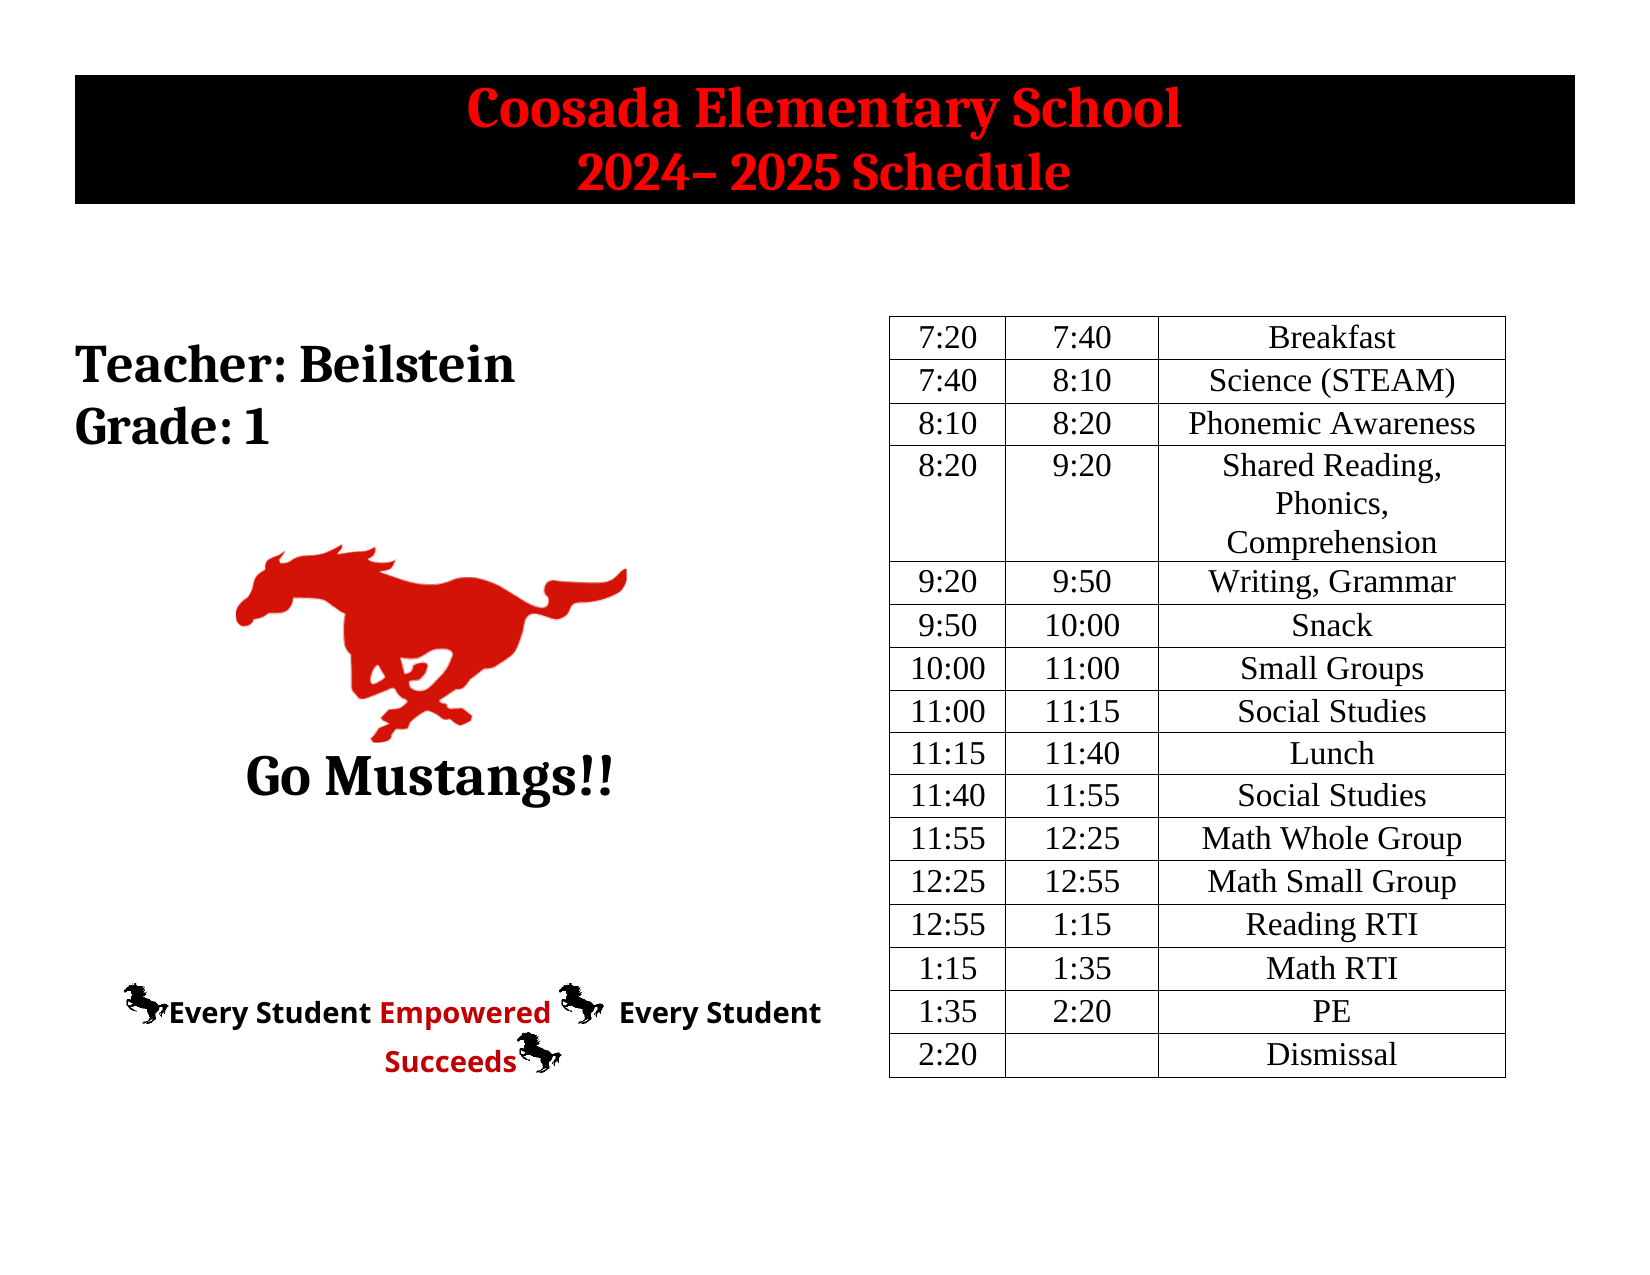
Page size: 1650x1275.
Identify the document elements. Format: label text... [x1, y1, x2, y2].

table_cell Reading RTI [1159, 905, 1505, 947]
table_cell 12:25 [1006, 818, 1158, 860]
table_cell 1:35 [890, 991, 1005, 1033]
picture [559, 983, 604, 1024]
table_cell 12:25 [890, 861, 1005, 904]
table_cell [1006, 1034, 1158, 1077]
table_cell Math RTI [1159, 948, 1505, 990]
table_header Breakfast [1159, 317, 1505, 359]
table_cell 11:15 [890, 733, 1005, 774]
text Teacher: Beilstein [75, 334, 787, 396]
text Every Student Empowered Every Student Succeeds [75, 984, 1575, 1081]
table_cell Math Whole Group [1159, 818, 1505, 860]
text Coosada Elementary School [75, 75, 1575, 142]
table_cell 7:40 [890, 360, 1005, 403]
table_cell 11:40 [890, 775, 1005, 817]
table_cell Lunch [1159, 733, 1505, 774]
table_cell PE [1159, 991, 1505, 1033]
table_cell Shared Reading, Phonics, Comprehension [1159, 446, 1505, 561]
table_cell 9:20 [1006, 446, 1158, 561]
table_cell 8:10 [890, 404, 1005, 444]
text Go Mustangs!! [75, 743, 787, 810]
table_cell 11:40 [1006, 733, 1158, 774]
table_cell Snack [1159, 605, 1505, 647]
table_header 7:40 [1006, 317, 1158, 359]
table_cell 8:10 [1006, 360, 1158, 403]
table_cell 9:50 [1006, 562, 1158, 604]
table_cell 1:15 [1006, 905, 1158, 947]
picture [235, 544, 627, 743]
table_cell Math Small Group [1159, 861, 1505, 904]
table_cell Science (STEAM) [1159, 360, 1505, 403]
picture [123, 983, 169, 1024]
table_cell 10:00 [890, 648, 1005, 690]
table_cell 9:50 [890, 605, 1005, 647]
picture [517, 1032, 562, 1073]
table_cell Small Groups [1159, 648, 1505, 690]
text Grade: 1 [75, 396, 787, 458]
table_cell 2:20 [1006, 991, 1158, 1033]
table_cell 11:55 [890, 818, 1005, 860]
table_cell 11:00 [890, 691, 1005, 732]
table_cell Phonemic Awareness [1159, 404, 1505, 444]
table_cell 1:35 [1006, 948, 1158, 990]
table_cell 12:55 [1006, 861, 1158, 904]
table_cell 2:20 [890, 1034, 1005, 1077]
table_cell Social Studies [1159, 691, 1505, 732]
table_header 7:20 [890, 317, 1005, 359]
table_cell 1:15 [890, 948, 1005, 990]
table_cell Writing, Grammar [1159, 562, 1505, 604]
table_cell Social Studies [1159, 775, 1505, 817]
text 2024– 2025 Schedule [75, 142, 1575, 204]
table_cell 10:00 [1006, 605, 1158, 647]
table_cell 12:55 [890, 905, 1005, 947]
table_cell Dismissal [1159, 1034, 1505, 1077]
table_cell 9:20 [890, 562, 1005, 604]
table_cell 11:55 [1006, 775, 1158, 817]
table_cell 11:00 [1006, 648, 1158, 690]
table_cell 11:15 [1006, 691, 1158, 732]
table_cell 8:20 [1006, 404, 1158, 444]
table_cell 8:20 [890, 446, 1005, 561]
